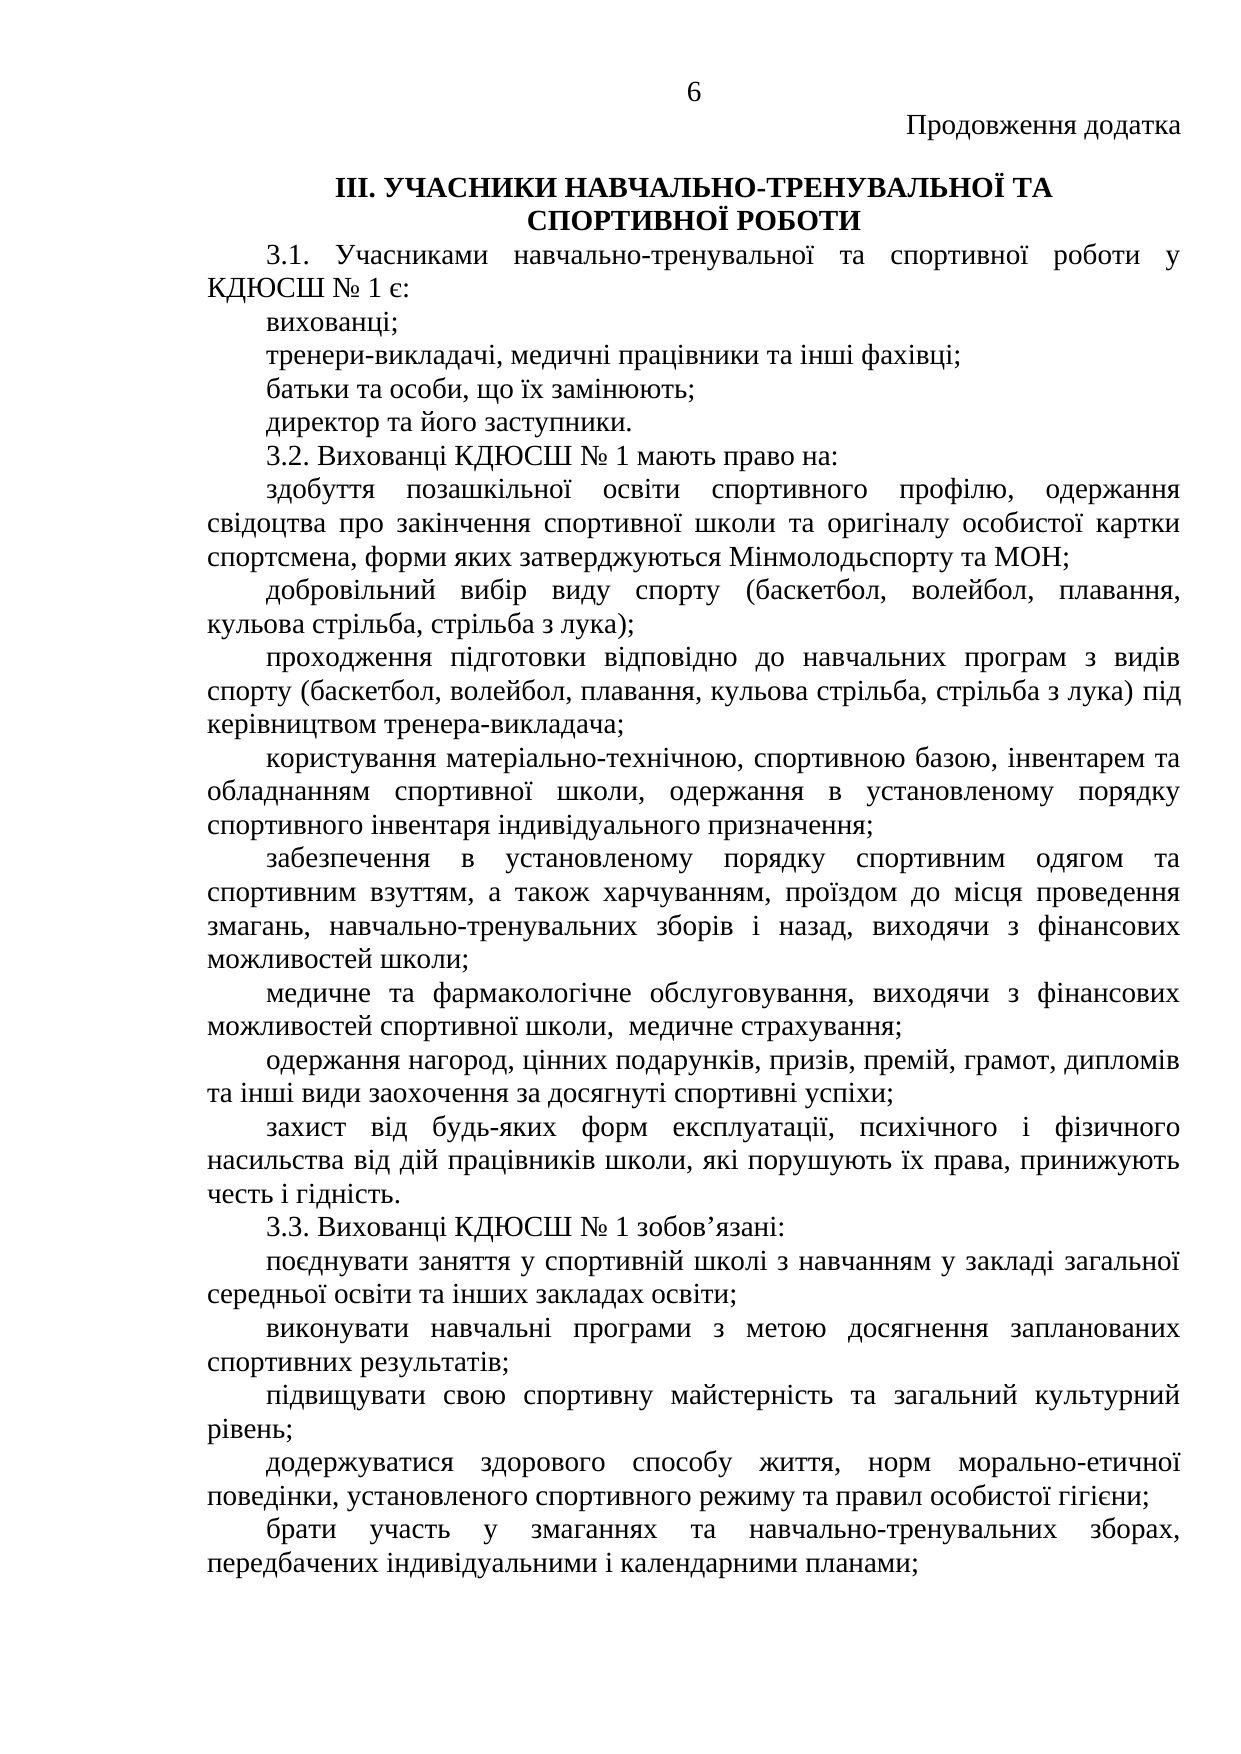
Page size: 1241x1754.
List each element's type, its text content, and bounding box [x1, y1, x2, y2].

text добровільний вибір виду спорту (баскетбол, волейбол, плавання, кульова стрільба, стрільба з лука); [207, 572, 1181, 639]
text 3.2. Вихованці КДЮСШ № 1 мають право на: [207, 438, 1181, 472]
text забезпечення в установленому порядку спортивним одягом та спортивним взуттям, а також харчуванням, проїздом до місця проведення змагань, навчально-тренувальних зборів і назад, виходячи з фінансових можливостей школи; [207, 841, 1181, 975]
text виконувати навчальні програми з метою досягнення запланованих спортивних результатів; [207, 1310, 1181, 1377]
text вихованці; [207, 304, 1181, 337]
text директор та його заступники. [207, 404, 1181, 438]
text підвищувати свою спортивну майстерність та загальний культурний рівень; [207, 1377, 1181, 1444]
text тренери-викладачі, медичні працівники та інші фахівці; [207, 337, 1181, 371]
text медичне та фармакологічне обслуговування, виходячи з фінансових можливостей спортивної школи, медичне страхування; [207, 975, 1181, 1042]
text ІІІ. УЧАСНИКИ НАВЧАЛЬНО-ТРЕНУВАЛЬНОЇ ТА [207, 170, 1181, 203]
text захист від будь-яких форм експлуатації, психічного і фізичного насильства від дій працівників школи, які порушують їх права, принижують честь і гідність. [207, 1109, 1181, 1209]
text додержуватися здорового способу життя, норм морально-етичної поведінки, установленого спортивного режиму та правил особистої гігієни; [207, 1444, 1181, 1511]
text одержання нагород, цінних подарунків, призів, премій, грамот, дипломів та інші види заохочення за досягнуті спортивні успіхи; [207, 1042, 1181, 1109]
text батьки та особи, що їх замінюють; [207, 371, 1181, 404]
text користування матеріально-технічною, спортивною базою, інвентарем та обладнанням спортивної школи, одержання в установленому порядку спортивного інвентаря індивідуального призначення; [207, 740, 1181, 841]
text 3.3. Вихованці КДЮСШ № 1 зобов’язані: [207, 1209, 1181, 1243]
text здобуття позашкільної освіти спортивного профілю, одержання свідоцтва про закінчення спортивної школи та оригіналу особистої картки спортсмена, форми яких затверджуються Мінмолодьспорту та МОН; [207, 472, 1181, 572]
text СПОРТИВНОЇ РОБОТИ [207, 203, 1181, 237]
text 3.1. Учасниками навчально-тренувальної та спортивної роботи у КДЮСШ № 1 є: [207, 237, 1181, 304]
text брати участь у змаганнях та навчально-тренувальних зборах, передбачених індивідуальними і календарними планами; [207, 1511, 1181, 1578]
text проходження підготовки відповідно до навчальних програм з видів спорту (баскетбол, волейбол, плавання, кульова стрільба, стрільба з лука) під керівництвом тренера-викладача; [207, 639, 1181, 740]
text поєднувати заняття у спортивній школі з навчанням у закладі загальної середньої освіти та інших закладах освіти; [207, 1243, 1181, 1310]
